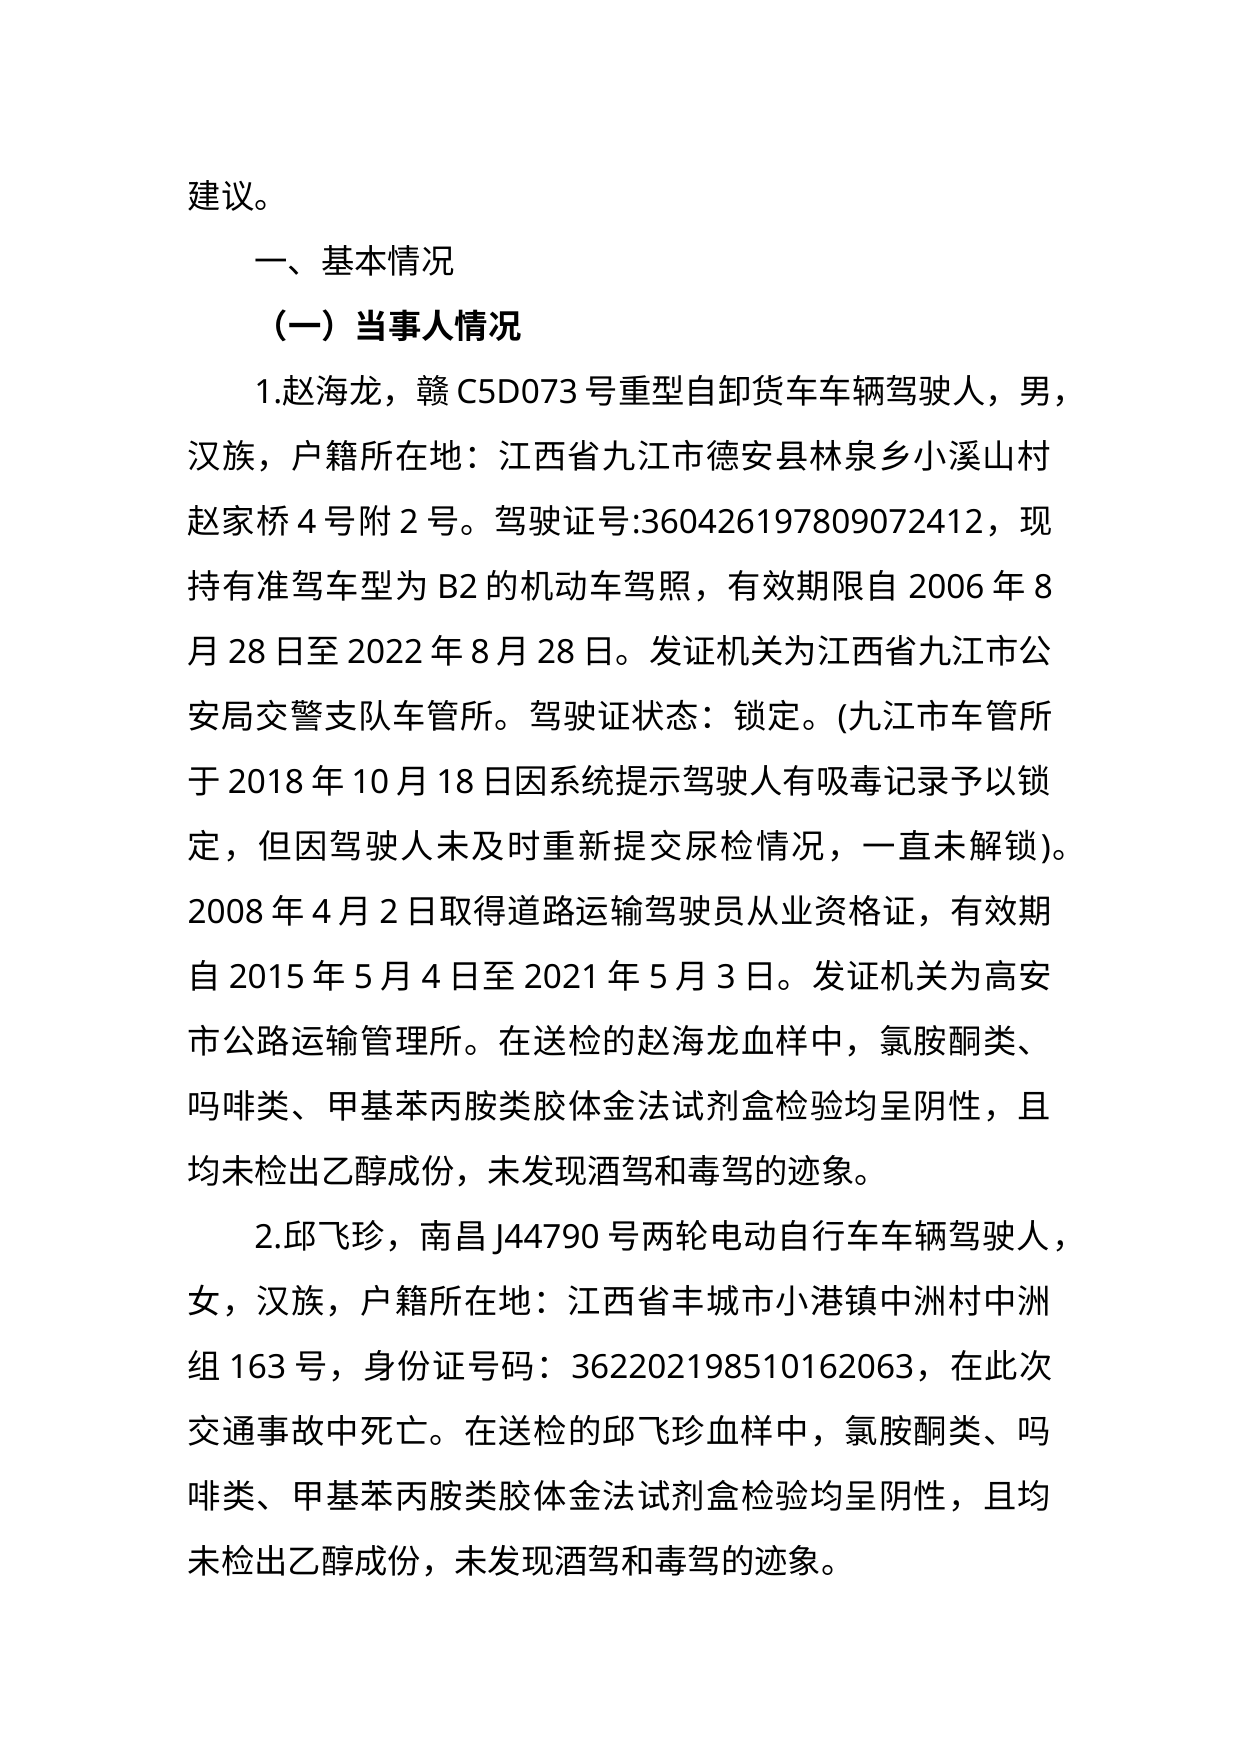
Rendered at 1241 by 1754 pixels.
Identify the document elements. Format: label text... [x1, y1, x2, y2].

text 2.邱飞珍，南昌J44790号两轮电动自行车车辆驾驶人，女，汉族，户籍所在地：江西省丰城市小港镇中洲村中洲组163号，身份证号码：362202198510162063，在此次交通事故中死亡。在送检的邱飞珍血样中，氯胺酮类、吗啡类、甲基苯丙胺类胶体金法试剂盒检验均呈阴性，且均未检出乙醇成份，未发现酒驾和毒驾的迹象。 [187, 1202, 1053, 1592]
text 1.赵海龙，赣C5D073号重型自卸货车车辆驾驶人，男，汉族，户籍所在地：江西省九江市德安县林泉乡小溪山村赵家桥4号附2号。驾驶证号:360426197809072412，现持有准驾车型为B2的机动车驾照，有效期限自2006年8月28日至2022年8月28日。发证机关为江西省九江市公安局交警支队车管所。驾驶证状态：锁定。(九江市车管所于2018年10月18日因系统提示驾驶人有吸毒记录予以锁定，但因驾驶人未及时重新提交尿检情况，一直未解锁)。2008年4月2日取得道路运输驾驶员从业资格证，有效期自2015年5月4日至2021年5月3日。发证机关为高安市公路运输管理所。在送检的赵海龙血样中，氯胺酮类、吗啡类、甲基苯丙胺类胶体金法试剂盒检验均呈阴性，且均未检出乙醇成份，未发现酒驾和毒驾的迹象。 [187, 357, 1053, 1202]
text （一）当事人情况 [187, 292, 1053, 357]
text 一、基本情况 [187, 227, 1053, 292]
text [187, 162, 1053, 227]
